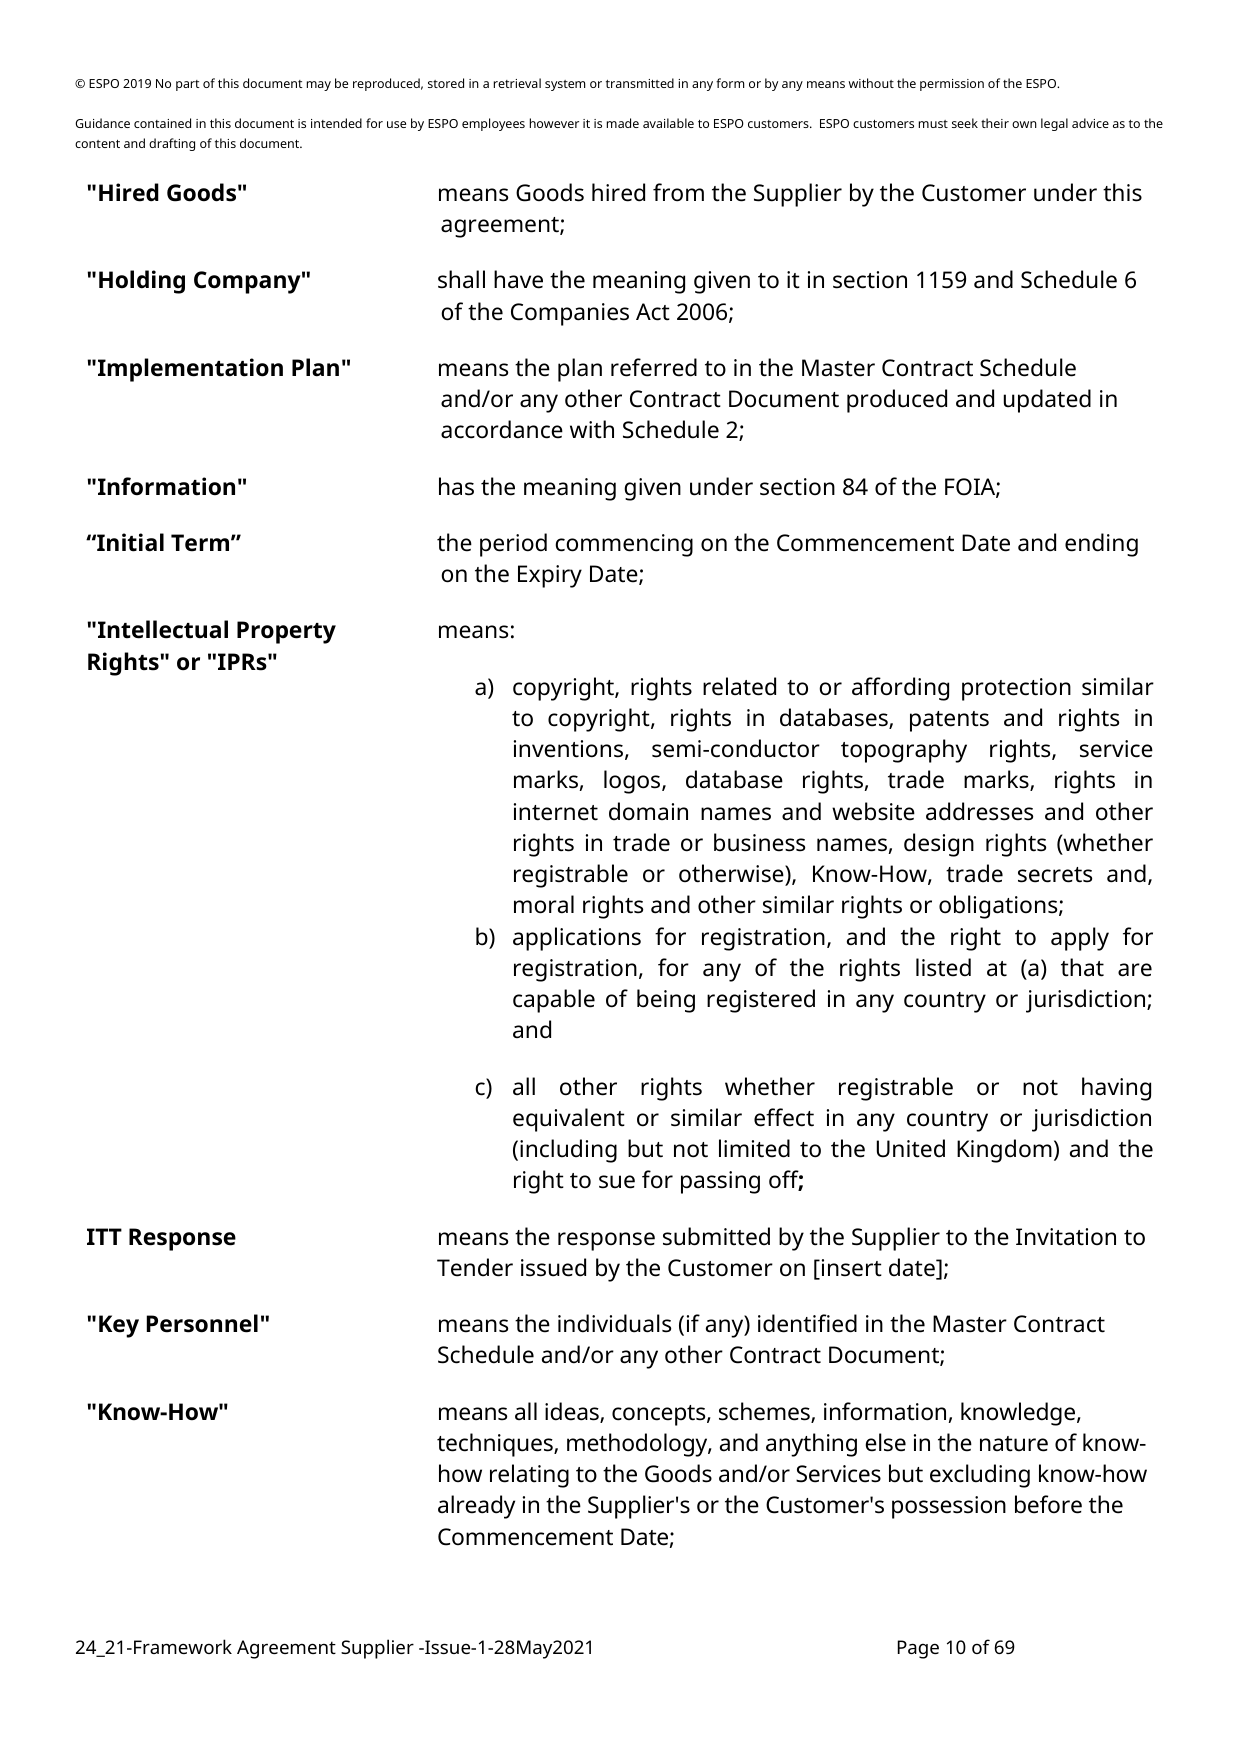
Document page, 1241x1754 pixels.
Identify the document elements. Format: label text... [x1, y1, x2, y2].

table_cell "Know-How" [75, 1396, 426, 1577]
table_cell “Initial Term” [75, 527, 426, 614]
table_cell has the meaning given under section 84 of the FOIA; [426, 471, 1166, 527]
table_cell "Key Personnel" [75, 1308, 426, 1396]
table_cell "Information" [75, 471, 426, 527]
table_cell means the plan referred to in the Master Contract Schedule and/or any other Contract Document produced and updated in accordance with Schedule 2; [426, 352, 1166, 471]
table_cell shall have the meaning given to it in section 1159 and Schedule 6 of the Companies Act 2006; [426, 264, 1166, 352]
table_cell ITT Response [75, 1221, 426, 1308]
table_cell means the response submitted by the Supplier to the Invitation to Tender issued by the Customer on [insert date]; [426, 1221, 1166, 1308]
table_cell the period commencing on the Commencement Date and ending on the Expiry Date; [426, 527, 1166, 614]
table_cell "Holding Company" [75, 264, 426, 352]
table_cell means Goods hired from the Supplier by the Customer under this agreement; [426, 177, 1166, 264]
table_cell means: copyright, rights related to or affording protection similar to copyright, rights in databases, patents and rights in inventions, semi-conductor topography rights, service marks, logos, database rights, trade marks, rights in internet domain names and website addresses and other rights in trade or business names, design rights (whether registrable or otherwise), Know-How, trade secrets and, moral rights and other similar rights or obligations; applications for registration, and the right to apply for registration, for any of the rights listed at (a) that are capable of being registered in any country or jurisdiction; and all other rights whether registrable or not having equivalent or similar effect in any country or jurisdiction (including but not limited to the United Kingdom) and the right to sue for passing off; [426, 614, 1166, 1221]
table_cell means all ideas, concepts, schemes, information, knowledge, techniques, methodology, and anything else in the nature of know-how relating to the Goods and/or Services but excluding know-how already in the Supplier's or the Customer's possession before the Commencement Date; [426, 1396, 1166, 1577]
table_cell "Hired Goods" [75, 177, 426, 264]
table_cell means the individuals (if any) identified in the Master Contract Schedule and/or any other Contract Document; [426, 1308, 1166, 1396]
table_cell "Implementation Plan" [75, 352, 426, 471]
table_cell "Intellectual Property Rights" or "IPRs" [75, 614, 426, 1221]
